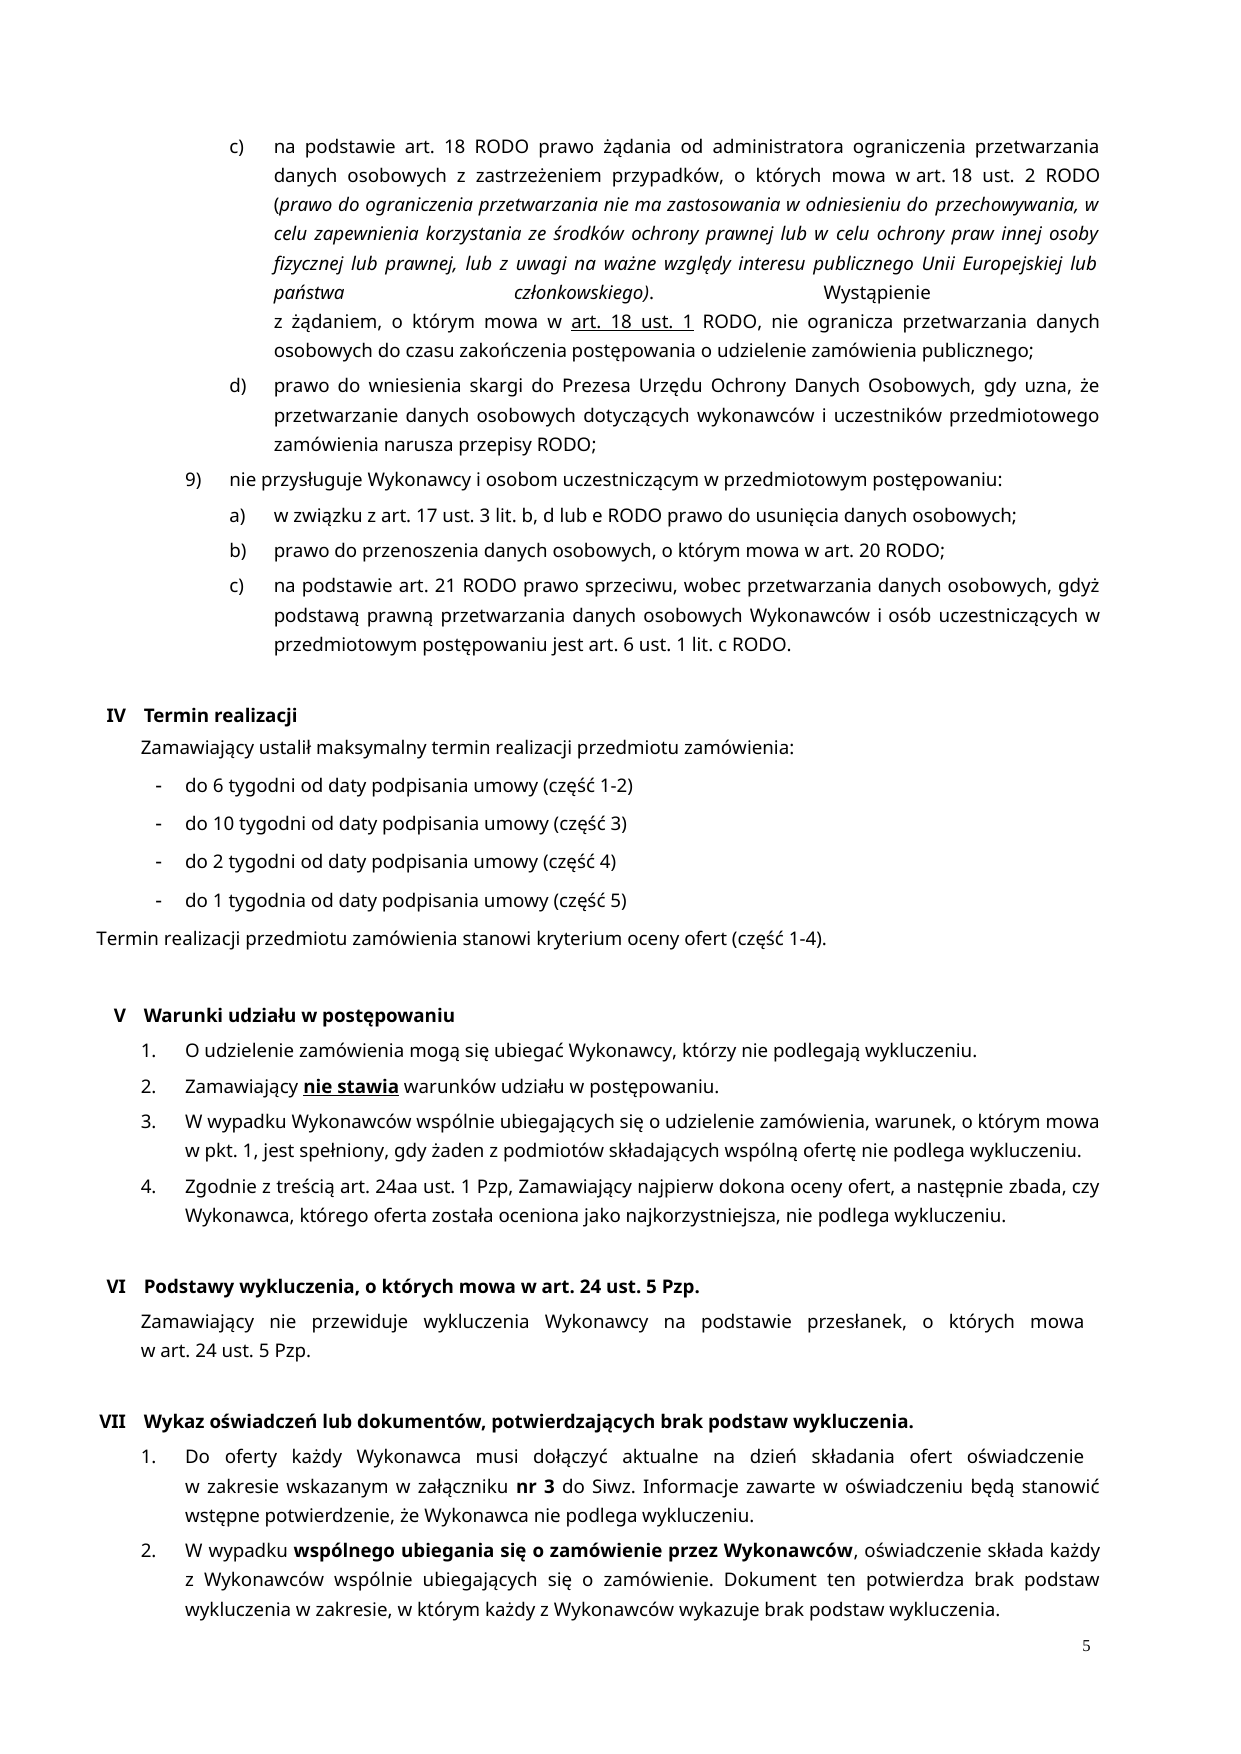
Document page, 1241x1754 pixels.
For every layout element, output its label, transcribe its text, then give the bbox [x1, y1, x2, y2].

list prawo do przenoszenia danych osobowych, o którym mowa w art. 20 RODO; [229, 534, 1100, 563]
subtitle Wykaz oświadczeń lub dokumentów, potwierdzających brak podstaw wykluczenia. [126, 1405, 1086, 1434]
text Zamawiający nie przewiduje wykluczenia Wykonawcy na podstawie przesłanek, o których mowa w art. 24 ust. 5 Pzp. [141, 1305, 1100, 1363]
list Zamawiający nie stawia warunków udziału w postępowaniu. [141, 1070, 1100, 1099]
list W wypadku Wykonawców wspólnie ubiegających się o udzielenie zamówienia, warunek, o którym mowa w pkt. 1, jest spełniony, gdy żaden z podmiotów składających wspólną ofertę nie podlega wykluczeniu. [141, 1105, 1100, 1163]
list w związku z art. 17 ust. 3 lit. b, d lub e RODO prawo do usunięcia danych osobowych; [229, 499, 1100, 528]
subtitle Podstawy wykluczenia, o których mowa w art. 24 ust. 5 Pzp. [126, 1270, 1086, 1299]
text Zamawiający ustalił maksymalny termin realizacji przedmiotu zamówienia: [141, 734, 1083, 759]
list do 1 tygodnia od daty podpisania umowy (część 5) [155, 887, 1083, 912]
list do 10 tygodni od daty podpisania umowy (część 3) [155, 811, 1083, 836]
list Zgodnie z treścią art. 24aa ust. 1 Pzp, Zamawiający najpierw dokona oceny ofert, a następnie zbada, czy Wykonawca, którego oferta została oceniona jako najkorzystniejsza, nie podlega wykluczeniu. [141, 1170, 1100, 1228]
list na podstawie art. 18 RODO prawo żądania od administratora ograniczenia przetwarzania danych osobowych z zastrzeżeniem przypadków, o których mowa w art. 18 ust. 2 RODO (prawo do ograniczenia przetwarzania nie ma zastosowania w odniesieniu do przechowywania, w celu zapewnienia korzystania ze środków ochrony prawnej lub w celu ochrony praw innej osoby fizycznej lub prawnej, lub z uwagi na ważne względy interesu publicznego Unii Europejskiej lub państwa członkowskiego). Wystąpienie z żądaniem, o którym mowa w art. 18 ust. 1 RODO, nie ogranicza przetwarzania danych osobowych do czasu zakończenia postępowania o udzielenie zamówienia publicznego; [229, 130, 1100, 363]
list nie przysługuje Wykonawcy i osobom uczestniczącym w przedmiotowym postępowaniu: [185, 463, 1100, 492]
list na podstawie art. 21 RODO prawo sprzeciwu, wobec przetwarzania danych osobowych, gdyż podstawą prawną przetwarzania danych osobowych Wykonawców i osób uczestniczących w przedmiotowym postępowaniu jest art. 6 ust. 1 lit. c RODO. [229, 569, 1100, 657]
list Do oferty każdy Wykonawca musi dołączyć aktualne na dzień składania ofert oświadczenie w zakresie wskazanym w załączniku nr 3 do Siwz. Informacje zawarte w oświadczeniu będą stanowić wstępne potwierdzenie, że Wykonawca nie podlega wykluczeniu. [141, 1441, 1100, 1528]
list prawo do wniesienia skargi do Prezesa Urzędu Ochrony Danych Osobowych, gdy uzna, że przetwarzanie danych osobowych dotyczących wykonawców i uczestników przedmiotowego zamówienia narusza przepisy RODO; [229, 369, 1100, 457]
subtitle Termin realizacji [126, 699, 1086, 728]
list do 2 tygodni od daty podpisania umowy (część 4) [155, 849, 1083, 874]
list do 6 tygodni od daty podpisania umowy (część 1-2) [155, 772, 1083, 798]
list O udzielenie zamówienia mogą się ubiegać Wykonawcy, którzy nie podlegają wykluczeniu. [141, 1034, 1100, 1063]
text Termin realizacji przedmiotu zamówienia stanowi kryterium oceny ofert (część 1-4). [96, 925, 1090, 951]
subtitle Warunki udziału w postępowaniu [126, 999, 1086, 1028]
list W wypadku wspólnego ubiegania się o zamówienie przez Wykonawców, oświadczenie składa każdy z Wykonawców wspólnie ubiegających się o zamówienie. Dokument ten potwierdza brak podstaw wykluczenia w zakresie, w którym każdy z Wykonawców wykazuje brak podstaw wykluczenia. [141, 1534, 1100, 1622]
